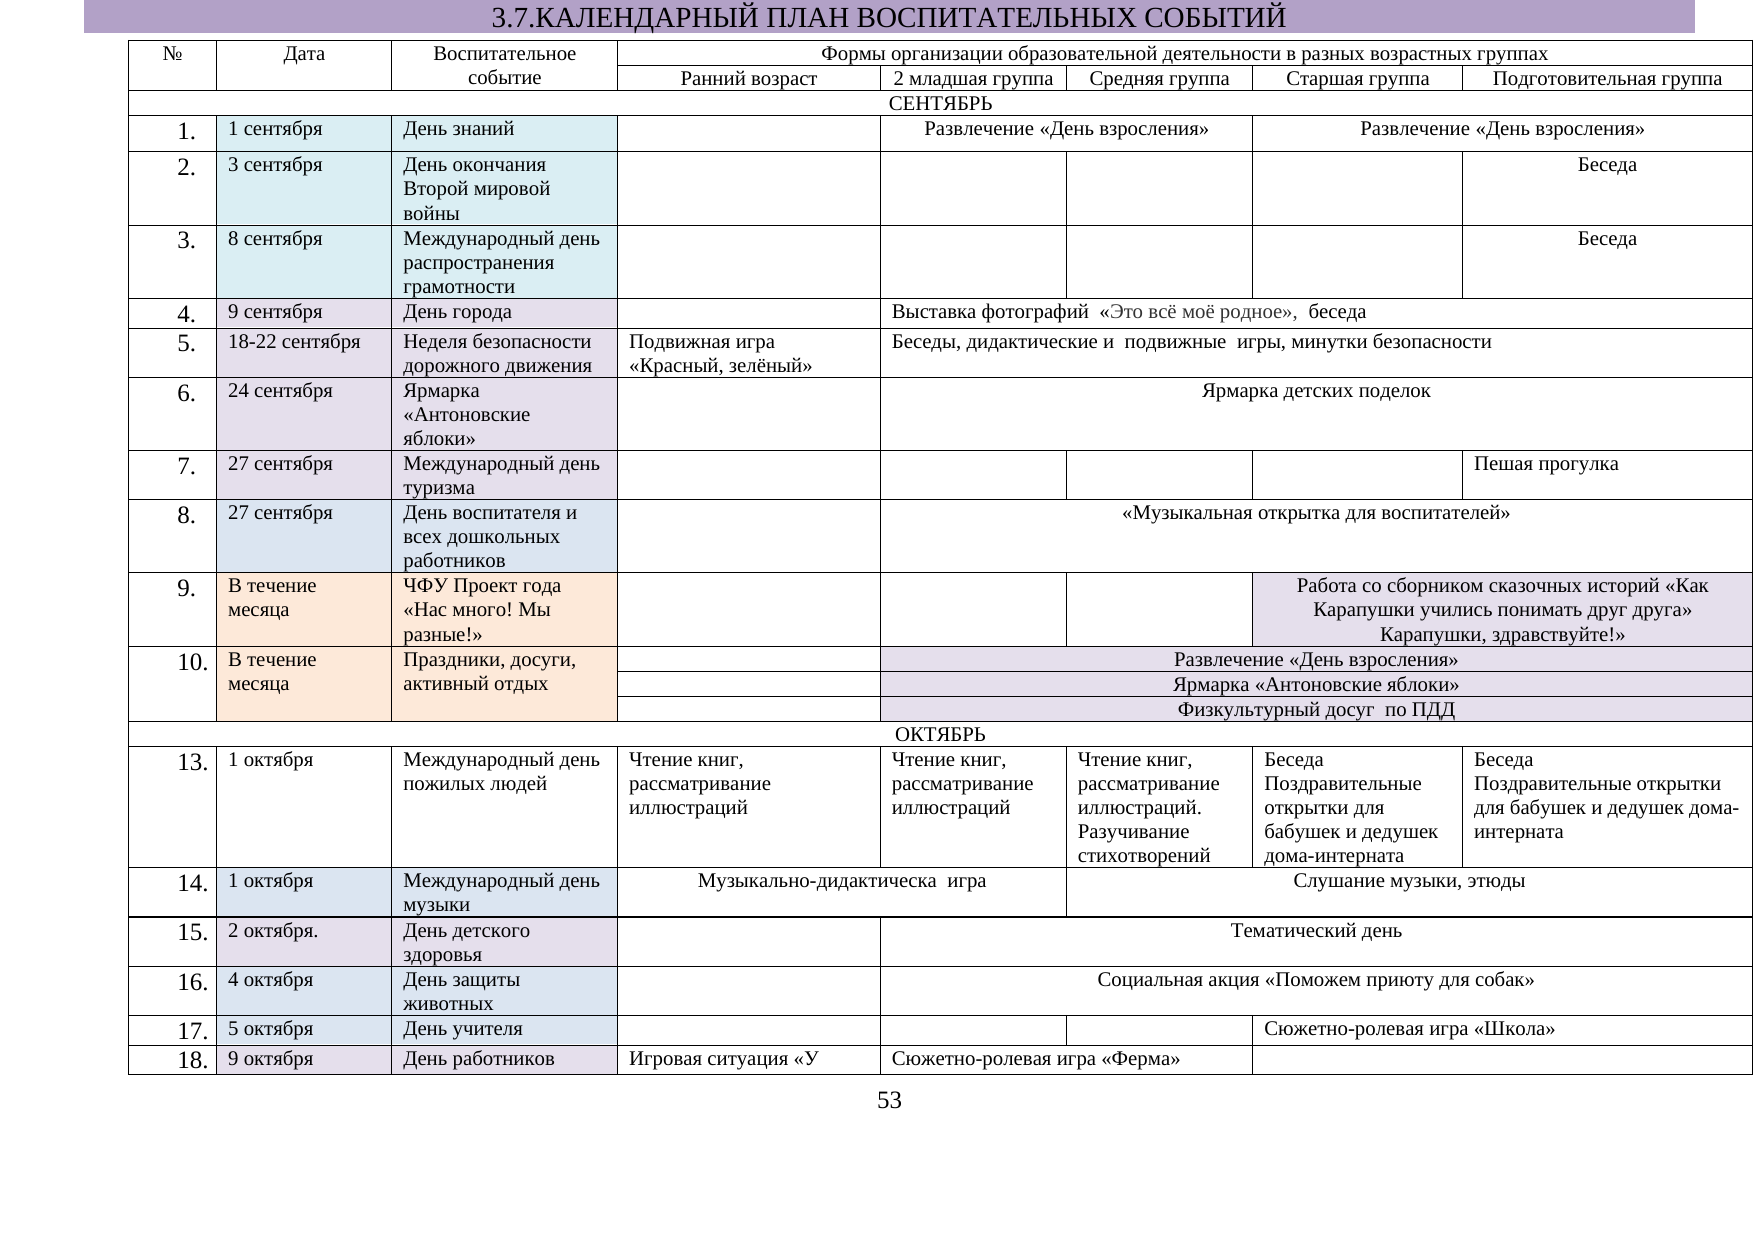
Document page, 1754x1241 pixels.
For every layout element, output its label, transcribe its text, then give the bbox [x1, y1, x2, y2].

table_cell [129, 226, 216, 298]
table_cell Тематический день [881, 918, 1752, 966]
table_cell [129, 967, 216, 1015]
table_cell Международный день пожилых людей [392, 747, 617, 867]
table_cell 18-22 сентября [217, 329, 391, 377]
table_cell [618, 451, 880, 499]
table_cell [881, 1016, 1066, 1044]
table_cell [129, 918, 216, 966]
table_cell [881, 1046, 1252, 1074]
table_cell [618, 697, 880, 721]
table_cell Чтение книг, рассматривание иллюстраций [881, 747, 1066, 867]
table_cell [618, 116, 880, 151]
table_cell [618, 299, 880, 327]
table_cell [1067, 451, 1252, 499]
table_cell [1067, 226, 1252, 298]
table_cell Ярмарка «Антоновские яблоки» [881, 672, 1752, 696]
table_cell [1253, 451, 1462, 499]
table_cell 27 сентября [217, 500, 391, 572]
table_cell [881, 226, 1066, 298]
table_cell [1067, 573, 1252, 646]
table_cell [618, 573, 880, 646]
table_cell [618, 226, 880, 298]
table_header Дата [217, 41, 391, 90]
table_cell [129, 647, 216, 721]
table_cell Беседа [1463, 152, 1752, 224]
table_cell 24 сентября [217, 378, 391, 450]
table_cell 2 октября. [217, 918, 391, 966]
table_cell День учителя [392, 1016, 617, 1044]
table_cell [129, 378, 216, 450]
table_cell 1 сентября [217, 116, 391, 151]
table_cell [129, 1016, 216, 1044]
table_cell 27 сентября [217, 451, 391, 499]
table_cell [881, 573, 1066, 646]
table_cell [129, 116, 216, 151]
table_cell Беседа Поздравительные открытки для бабушек и дедушек дома-интерната [1253, 747, 1462, 867]
table_cell 2 младшая группа [881, 66, 1066, 90]
table_cell Международный день туризма [392, 451, 617, 499]
table_cell [618, 647, 880, 671]
table_cell Развлечение «День взросления» [1253, 116, 1752, 151]
table_cell Социальная акция «Поможем приюту для собак» [881, 967, 1752, 1015]
table_cell [618, 967, 880, 1015]
table_cell СЕНТЯБРЬ [129, 91, 1752, 115]
text 3.7.КАЛЕНДАРНЫЙ ПЛАН ВОСПИТАТЕЛЬНЫХ СОБЫТИЙ [84, 0, 1695, 33]
table_cell 5 октября [217, 1016, 391, 1044]
table_cell Неделя безопасности дорожного движения [392, 329, 617, 377]
table_cell Беседы, дидактические и подвижные игры, минутки безопасности [881, 329, 1752, 377]
table_cell Старшая группа [1253, 66, 1462, 90]
table_cell Беседа [1463, 226, 1752, 298]
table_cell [392, 1046, 617, 1074]
table_cell День защиты животных [392, 967, 617, 1015]
table_cell [881, 451, 1066, 499]
table_cell «Музыкальная открытка для воспитателей» [881, 500, 1752, 572]
table_cell Работа со сборником сказочных историй «Как Карапушки учились понимать друг друга» Карапушки, здравствуйте!» [1253, 573, 1752, 646]
table_cell [881, 152, 1066, 224]
table_cell Развлечение «День взросления» [881, 116, 1252, 151]
table_cell [129, 329, 216, 377]
table_cell Международный день распространения грамотности [392, 226, 617, 298]
table_cell [618, 152, 880, 224]
table_cell Праздники, досуги, активный отдых [392, 647, 617, 721]
table_cell День детского здоровья [392, 918, 617, 966]
table_cell [129, 451, 216, 499]
table_cell Чтение книг, рассматривание иллюстраций [618, 747, 880, 867]
table_cell [618, 378, 880, 450]
table_cell Международный день музыки [392, 868, 617, 916]
table_cell Беседа Поздравительные открытки для бабушек и дедушек дома-интерната [1463, 747, 1752, 867]
table_cell 9 октября [217, 1046, 391, 1074]
table_cell [129, 747, 216, 867]
table_cell [1253, 226, 1462, 298]
table_cell 1 октября [217, 747, 391, 867]
table_cell День города [392, 299, 617, 327]
table_cell [129, 573, 216, 646]
table_cell Музыкально-дидактическа игра [618, 868, 1066, 916]
table_cell 8 сентября [217, 226, 391, 298]
table_cell Ярмарка «Антоновские яблоки» [392, 378, 617, 450]
table_cell [129, 500, 216, 572]
table_cell Физкультурный досуг по ПДД [881, 697, 1752, 721]
table_cell [129, 868, 216, 916]
table_cell Чтение книг, рассматривание иллюстраций. Разучивание стихотворений [1067, 747, 1252, 867]
table_cell [129, 1046, 216, 1074]
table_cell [618, 1046, 880, 1074]
table_cell В течение месяца [217, 573, 391, 646]
table_cell [129, 152, 216, 224]
table_cell Средняя группа [1067, 66, 1252, 90]
table_cell День знаний [392, 116, 617, 151]
table_header Воспитательное событие [392, 41, 617, 90]
table_cell 3 сентября [217, 152, 391, 224]
table_cell Подвижная игра «Красный, зелёный» [618, 329, 880, 377]
table_cell [1067, 1016, 1252, 1044]
table_cell 9 сентября [217, 299, 391, 327]
table_cell Развлечение «День взросления» [881, 647, 1752, 671]
table_cell День окончания Второй мировой войны [392, 152, 617, 224]
table_cell Сюжетно-ролевая игра «Школа» [1253, 1016, 1752, 1044]
table_cell ОКТЯБРЬ [129, 722, 1752, 746]
table_cell [618, 1016, 880, 1044]
table_cell [1253, 152, 1462, 224]
table_cell [1067, 152, 1252, 224]
table_cell В течение месяца [217, 647, 391, 721]
table_cell Ярмарка детских поделок [881, 378, 1752, 450]
table_cell Подготовительная группа [1463, 66, 1752, 90]
table_cell День воспитателя и всех дошкольных работников [392, 500, 617, 572]
table_cell 4 октября [217, 967, 391, 1015]
table_cell Пешая прогулка [1463, 451, 1752, 499]
table_cell Слушание музыки, этюды [1067, 868, 1752, 916]
table_header № [129, 41, 216, 90]
table_cell [618, 500, 880, 572]
table_cell [618, 918, 880, 966]
table_header Формы организации образовательной деятельности в разных возрастных группах [618, 41, 1752, 65]
table_cell [618, 672, 880, 696]
table_cell 1 октября [217, 868, 391, 916]
table_cell [1253, 1046, 1752, 1074]
table_cell [129, 299, 216, 327]
table_cell Ранний возраст [618, 66, 880, 90]
table_cell ЧФУ Проект года «Нас много! Мы разные!» [392, 573, 617, 646]
table_cell Выставка фотографий «Это всё моё родное», беседа [881, 299, 1752, 327]
